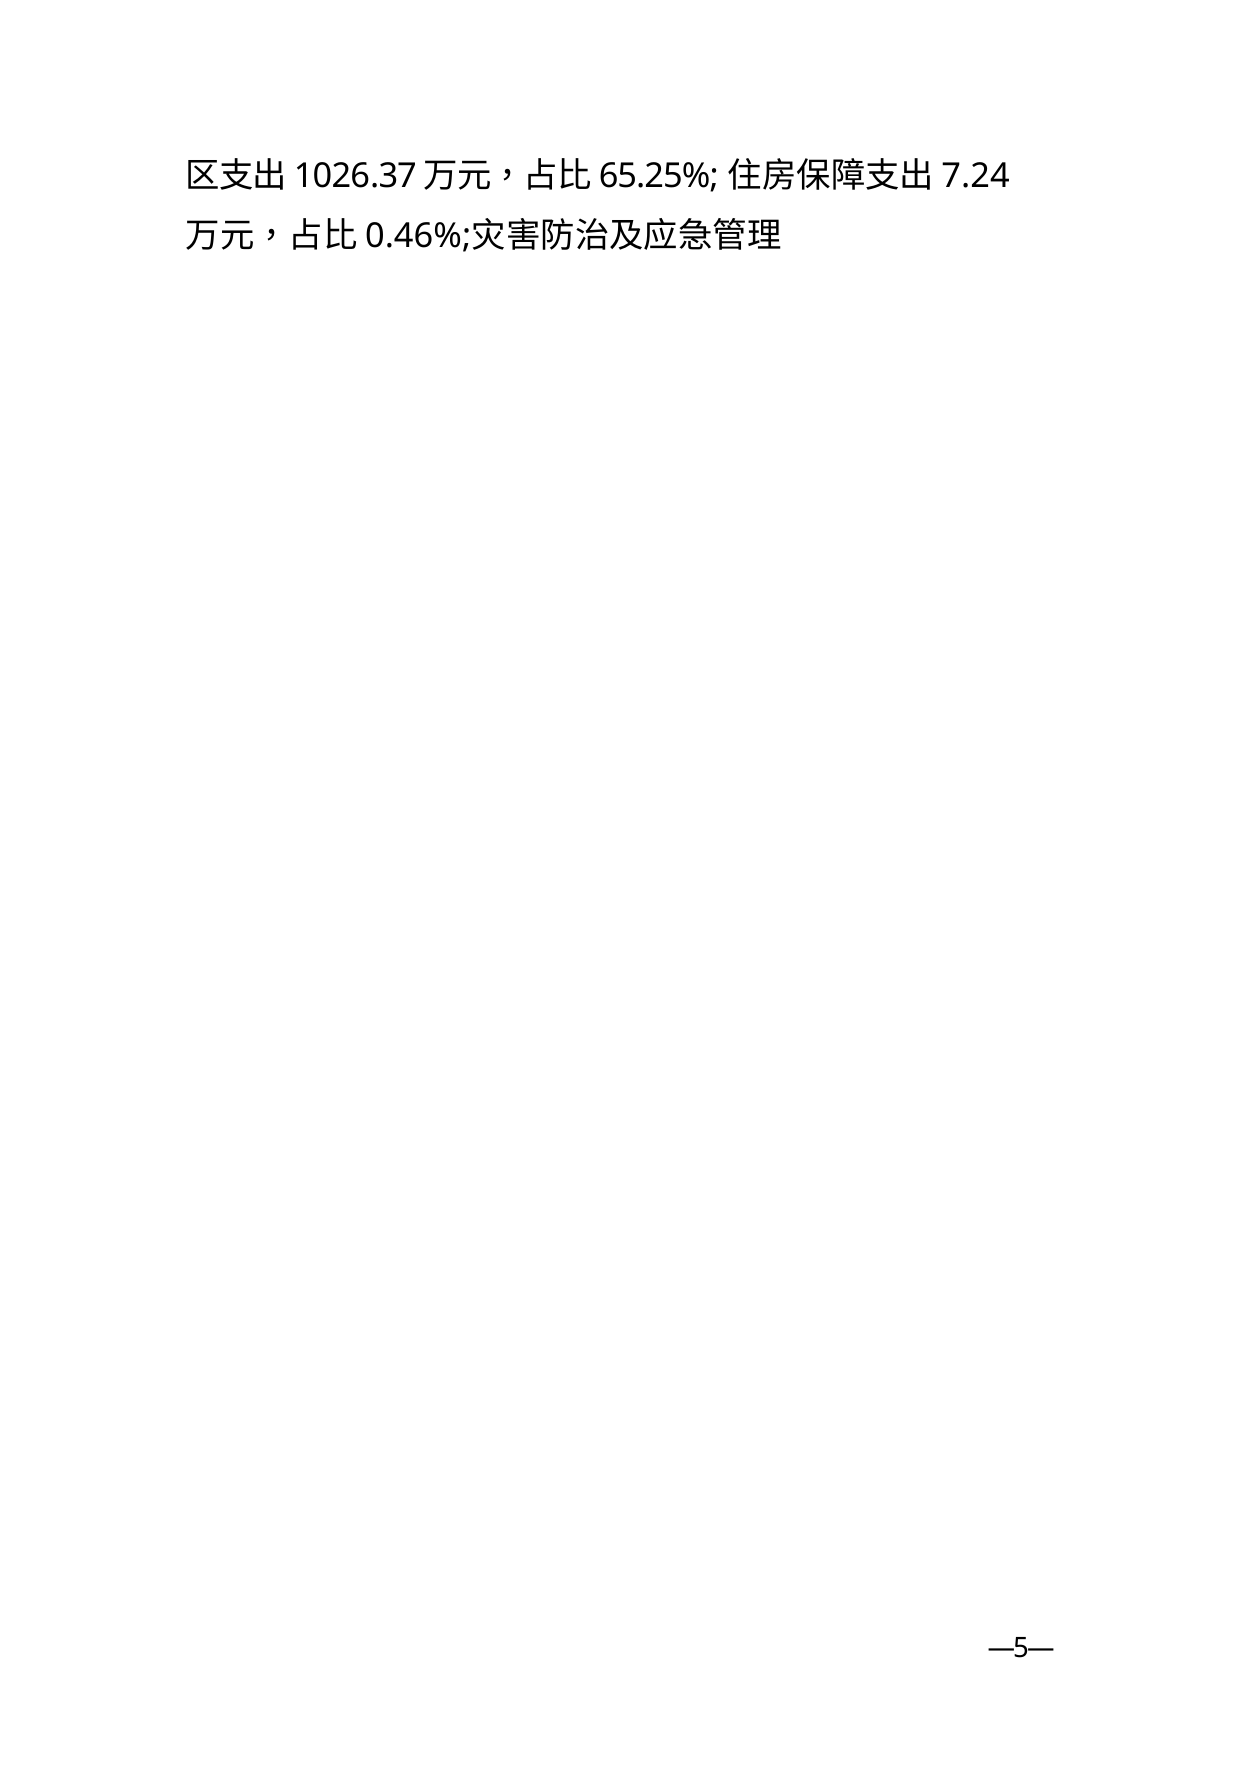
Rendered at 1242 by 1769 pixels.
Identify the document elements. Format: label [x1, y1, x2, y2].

text [185, 150, 1050, 258]
